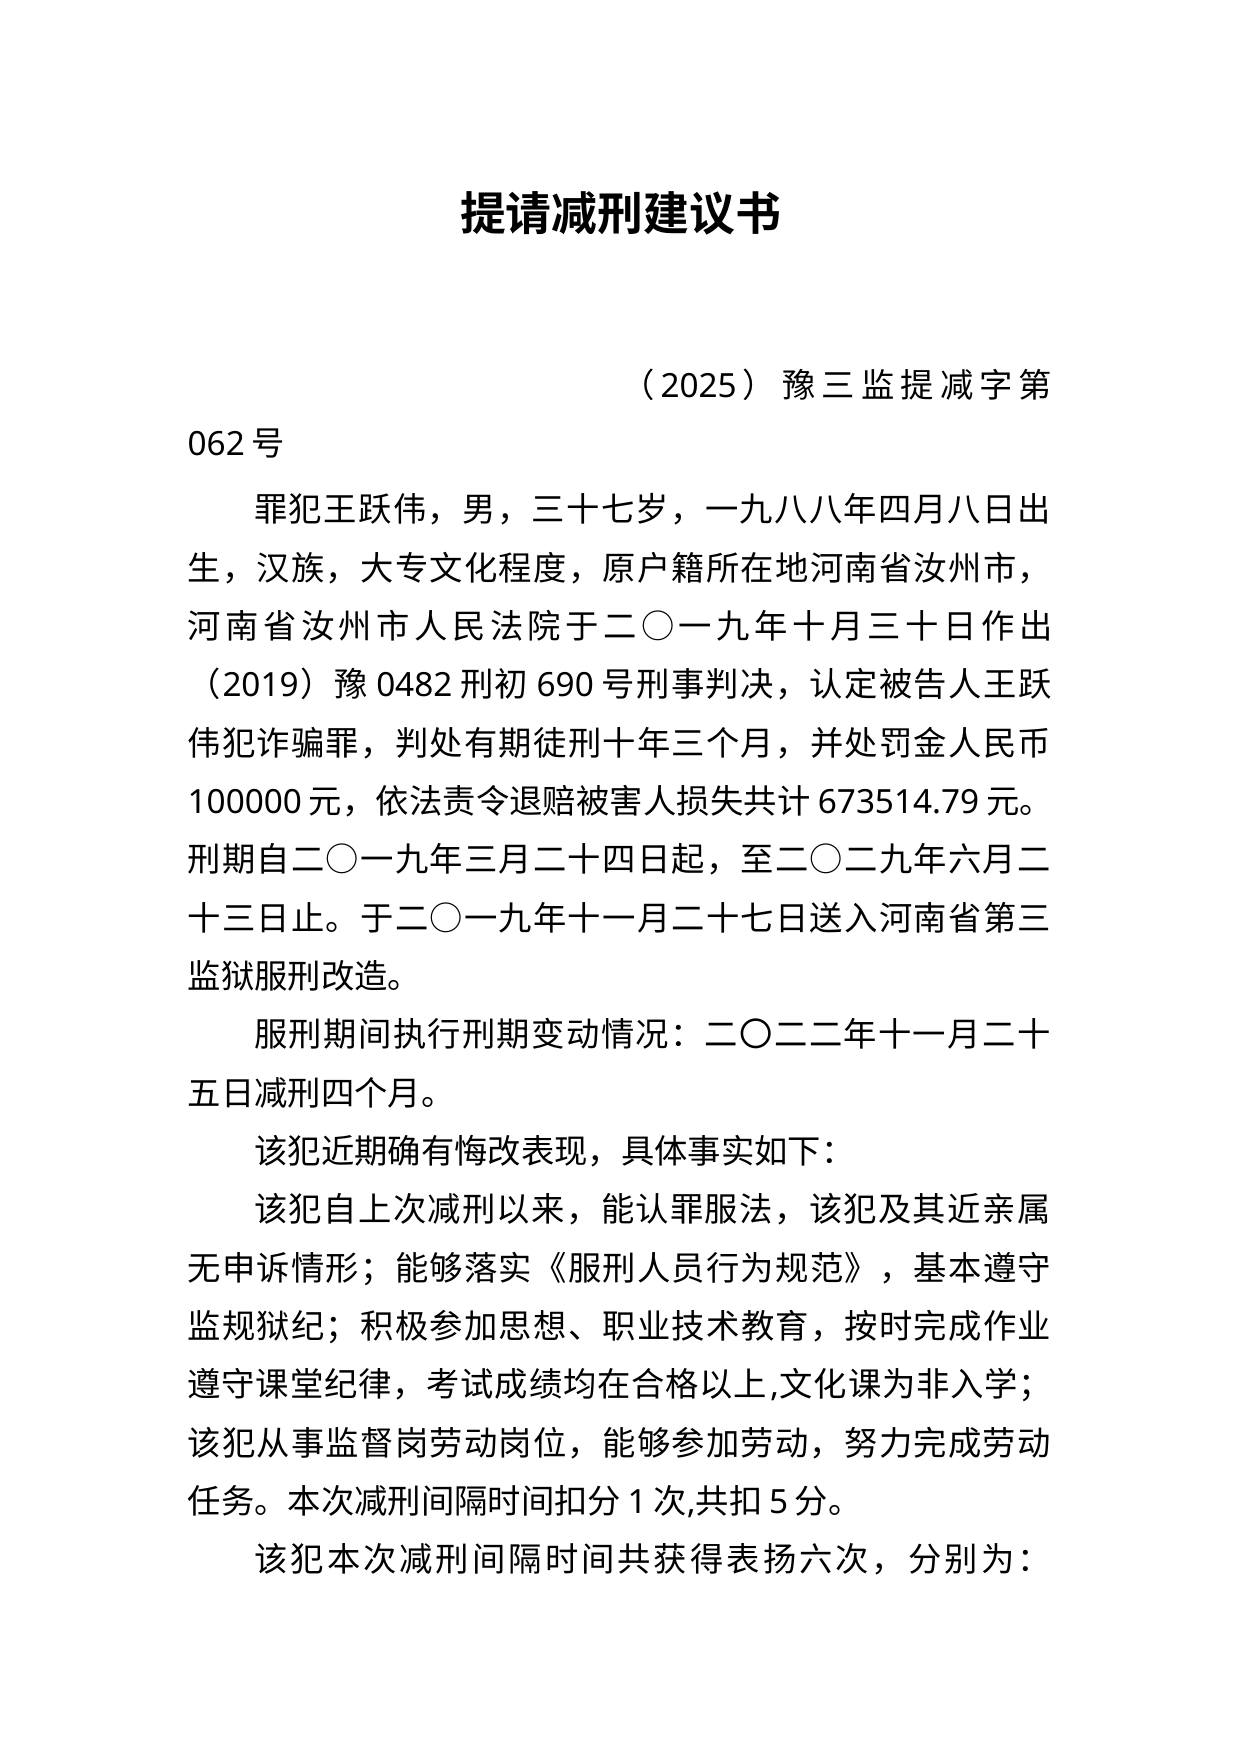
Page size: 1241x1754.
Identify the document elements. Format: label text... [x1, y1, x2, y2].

text 该犯自上次减刑以来，能认罪服法，该犯及其近亲属无申诉情形；能够落实《服刑人员行为规范》，基本遵守监规狱纪；积极参加思想、职业技术教育，按时完成作业，遵守课堂纪律，考试成绩均在合格以上,文化课为非入学；该犯从事监督岗劳动岗位，能够参加劳动，努力完成劳动任务。本次减刑间隔时间扣分1次,共扣5分。 [187, 1175, 1053, 1525]
text 该犯近期确有悔改表现，具体事实如下： [187, 1117, 1053, 1175]
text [187, 1525, 1053, 1583]
text （2025）豫三监提减字第062号 [187, 359, 1053, 465]
text 提请减刑建议书 [187, 162, 1053, 259]
text 服刑期间执行刑期变动情况：二〇二二年十一月二十五日减刑四个月。 [187, 1000, 1053, 1117]
text 罪犯王跃伟，男，三十七岁，一九八八年四月八日出生，汉族，大专文化程度，原户籍所在地河南省汝州市，河南省汝州市人民法院于二○一九年十月三十日作出（2019）豫0482刑初690号刑事判决，认定被告人王跃伟犯诈骗罪，判处有期徒刑十年三个月，并处罚金人民币100000元，依法责令退赔被害人损失共计673514.79元。刑期自二○一九年三月二十四日起，至二○二九年六月二十三日止。于二○一九年十一月二十七日送入河南省第三监狱服刑改造。 [187, 475, 1053, 1000]
